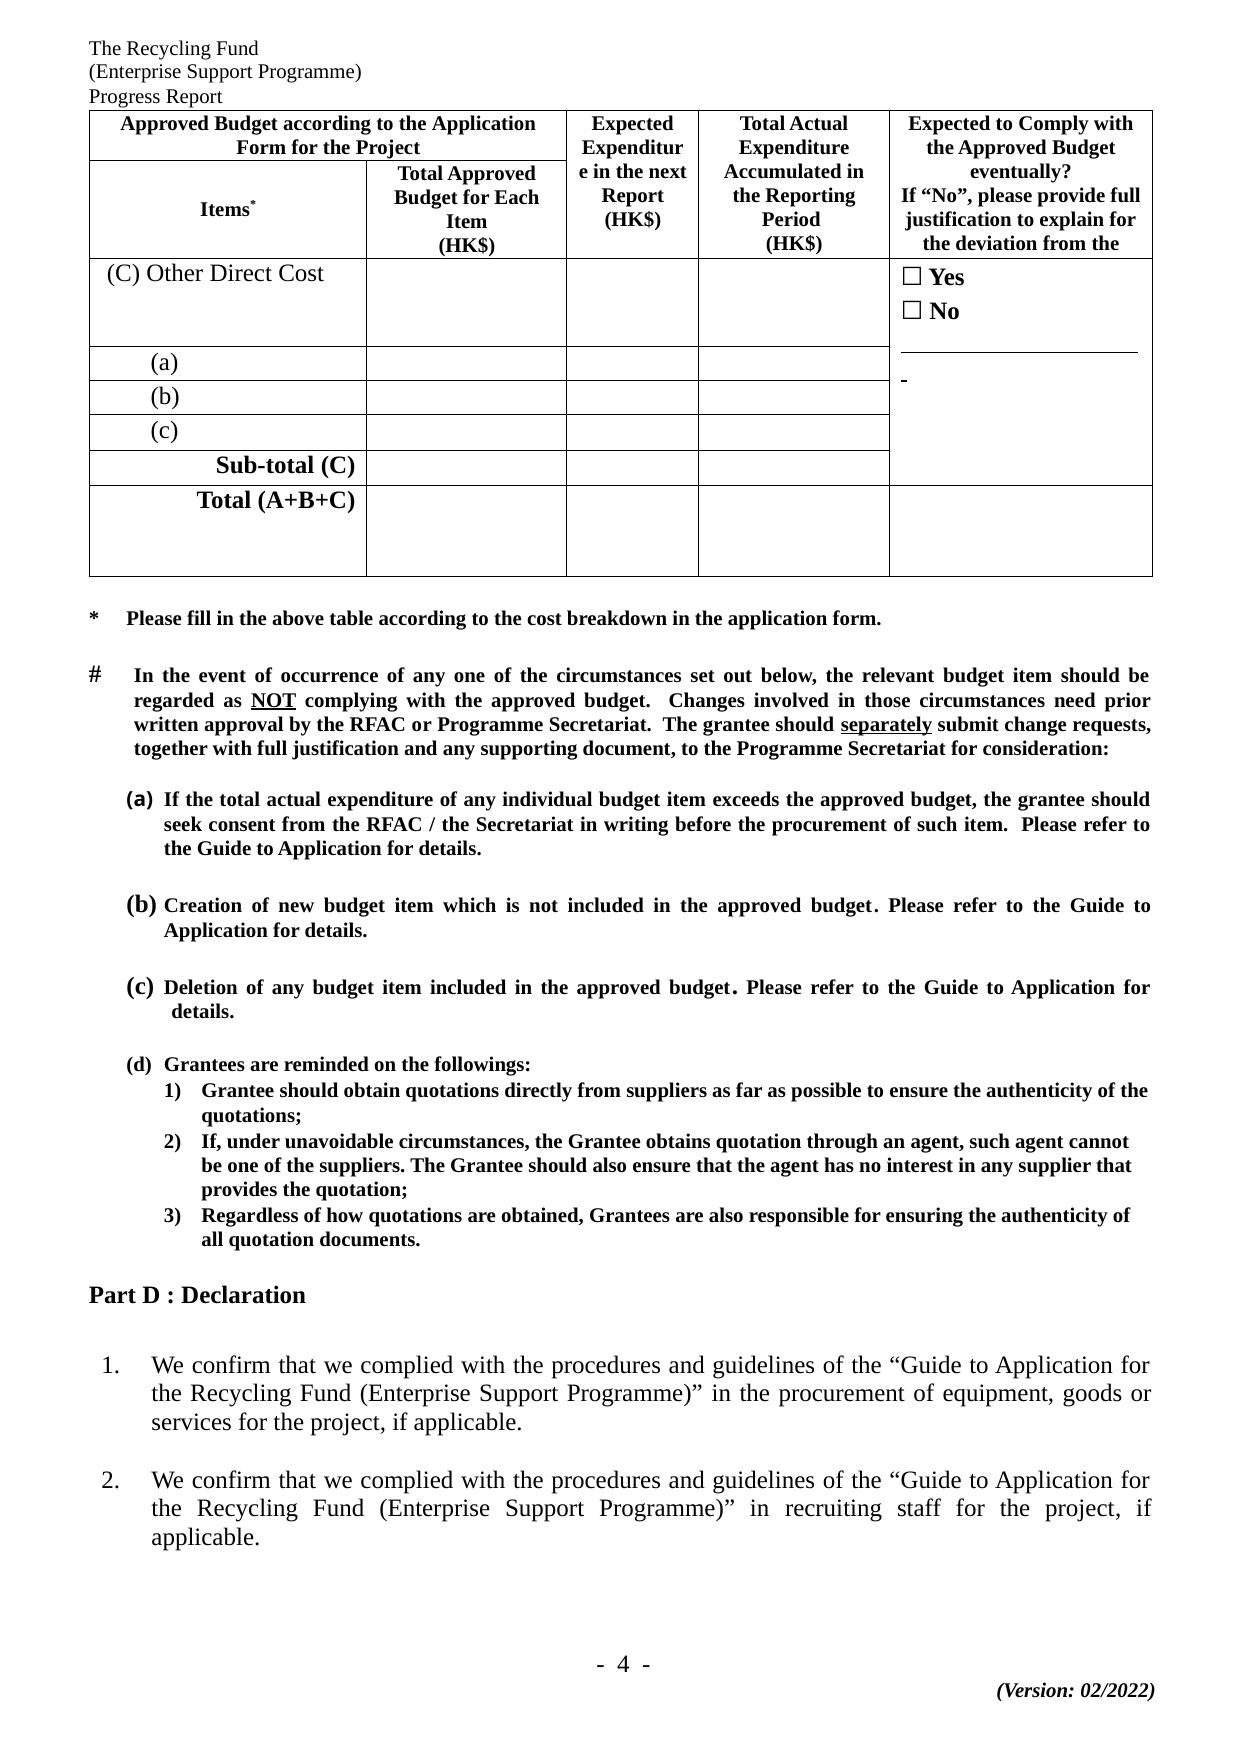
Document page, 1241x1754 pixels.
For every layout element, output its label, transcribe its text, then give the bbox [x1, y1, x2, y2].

table_cell [567, 259, 698, 346]
table_header Total Actual Expenditure Accumulated in the Reporting Period (HK$) [699, 111, 889, 257]
table_cell (a) [90, 347, 366, 380]
list Grantees are reminded on the followings: [126, 1052, 1152, 1076]
table_cell [699, 451, 889, 484]
table_cell [367, 259, 566, 346]
list Creation of new budget item which is not included in the approved budget. Please refer to the Guide to Application for details. [126, 889, 1152, 942]
table_cell [699, 486, 889, 576]
table_cell [699, 381, 889, 414]
table_cell [567, 347, 698, 380]
table_cell Yes No [890, 259, 1152, 484]
table_cell [367, 451, 566, 484]
table_cell Total (A+B+C) [90, 486, 366, 576]
table_header Approved Budget according to the Application Form for the Project [90, 111, 566, 160]
table_cell [567, 486, 698, 576]
text # In the event of occurrence of any one of the circumstances set out below, the relevant budget item should be regarded as NOT complying with the approved budget. Changes involved in those circumstances need prior written approval by the RFAC or Programme Secretariat. The grantee should separately submit change requests, together with full justification and any supporting document, to the Programme Secretariat for consideration: [89, 659, 1152, 760]
table_cell (b) [90, 381, 366, 414]
table_cell [367, 486, 566, 576]
list Grantee should obtain quotations directly from suppliers as far as possible to ensure the authenticity of the quotations; [164, 1078, 1152, 1127]
subtitle Part D : Declaration [89, 1280, 1152, 1308]
table_cell [567, 381, 698, 414]
table_cell [699, 259, 889, 346]
table_cell (c) [90, 415, 366, 449]
text (c) Deletion of any budget item included in the approved budget. Please refer to the Guide to Application for details. [126, 971, 1152, 1023]
table_header Expected Expenditure in the next Report (HK$) [567, 111, 698, 257]
table_cell [367, 415, 566, 449]
table_cell (C) Other Direct Cost [90, 259, 366, 346]
table_cell [367, 381, 566, 414]
list We confirm that we complied with the procedures and guidelines of the “Guide to Application for the Recycling Fund (Enterprise Support Programme)” in recruiting staff for the project, if applicable. [101, 1465, 1152, 1551]
table_cell [699, 347, 889, 380]
table_cell [699, 415, 889, 449]
list Regardless of how quotations are obtained, Grantees are also responsible for ensuring the authenticity of all quotation documents. [164, 1203, 1152, 1251]
table_cell [567, 415, 698, 449]
table_cell [367, 347, 566, 380]
list If the total actual expenditure of any individual budget item exceeds the approved budget, the grantee should seek consent from the RFAC / the Secretariat in writing before the procurement of such item. Please refer to the Guide to Application for details. [126, 784, 1152, 860]
table_header Expected to Comply with the Approved Budget eventually? If “No”, please provide full justification to explain for the deviation from the approved budget. # [890, 111, 1152, 257]
list We confirm that we complied with the procedures and guidelines of the “Guide to Application for the Recycling Fund (Enterprise Support Programme)” in the procurement of equipment, goods or services for the project, if applicable. [101, 1350, 1152, 1436]
table_cell [890, 486, 1152, 576]
table_cell Total Approved Budget for Each Item (HK$) [367, 161, 566, 257]
table_cell Items* [90, 161, 366, 257]
table_cell Sub-total (C) [90, 451, 366, 484]
text * Please fill in the above table according to the cost breakdown in the application form. [89, 606, 1152, 630]
table_cell [567, 451, 698, 484]
list If, under unavoidable circumstances, the Grantee obtains quotation through an agent, such agent cannot be one of the suppliers. The Grantee should also ensure that the agent has no interest in any supplier that provides the quotation; [164, 1129, 1152, 1201]
